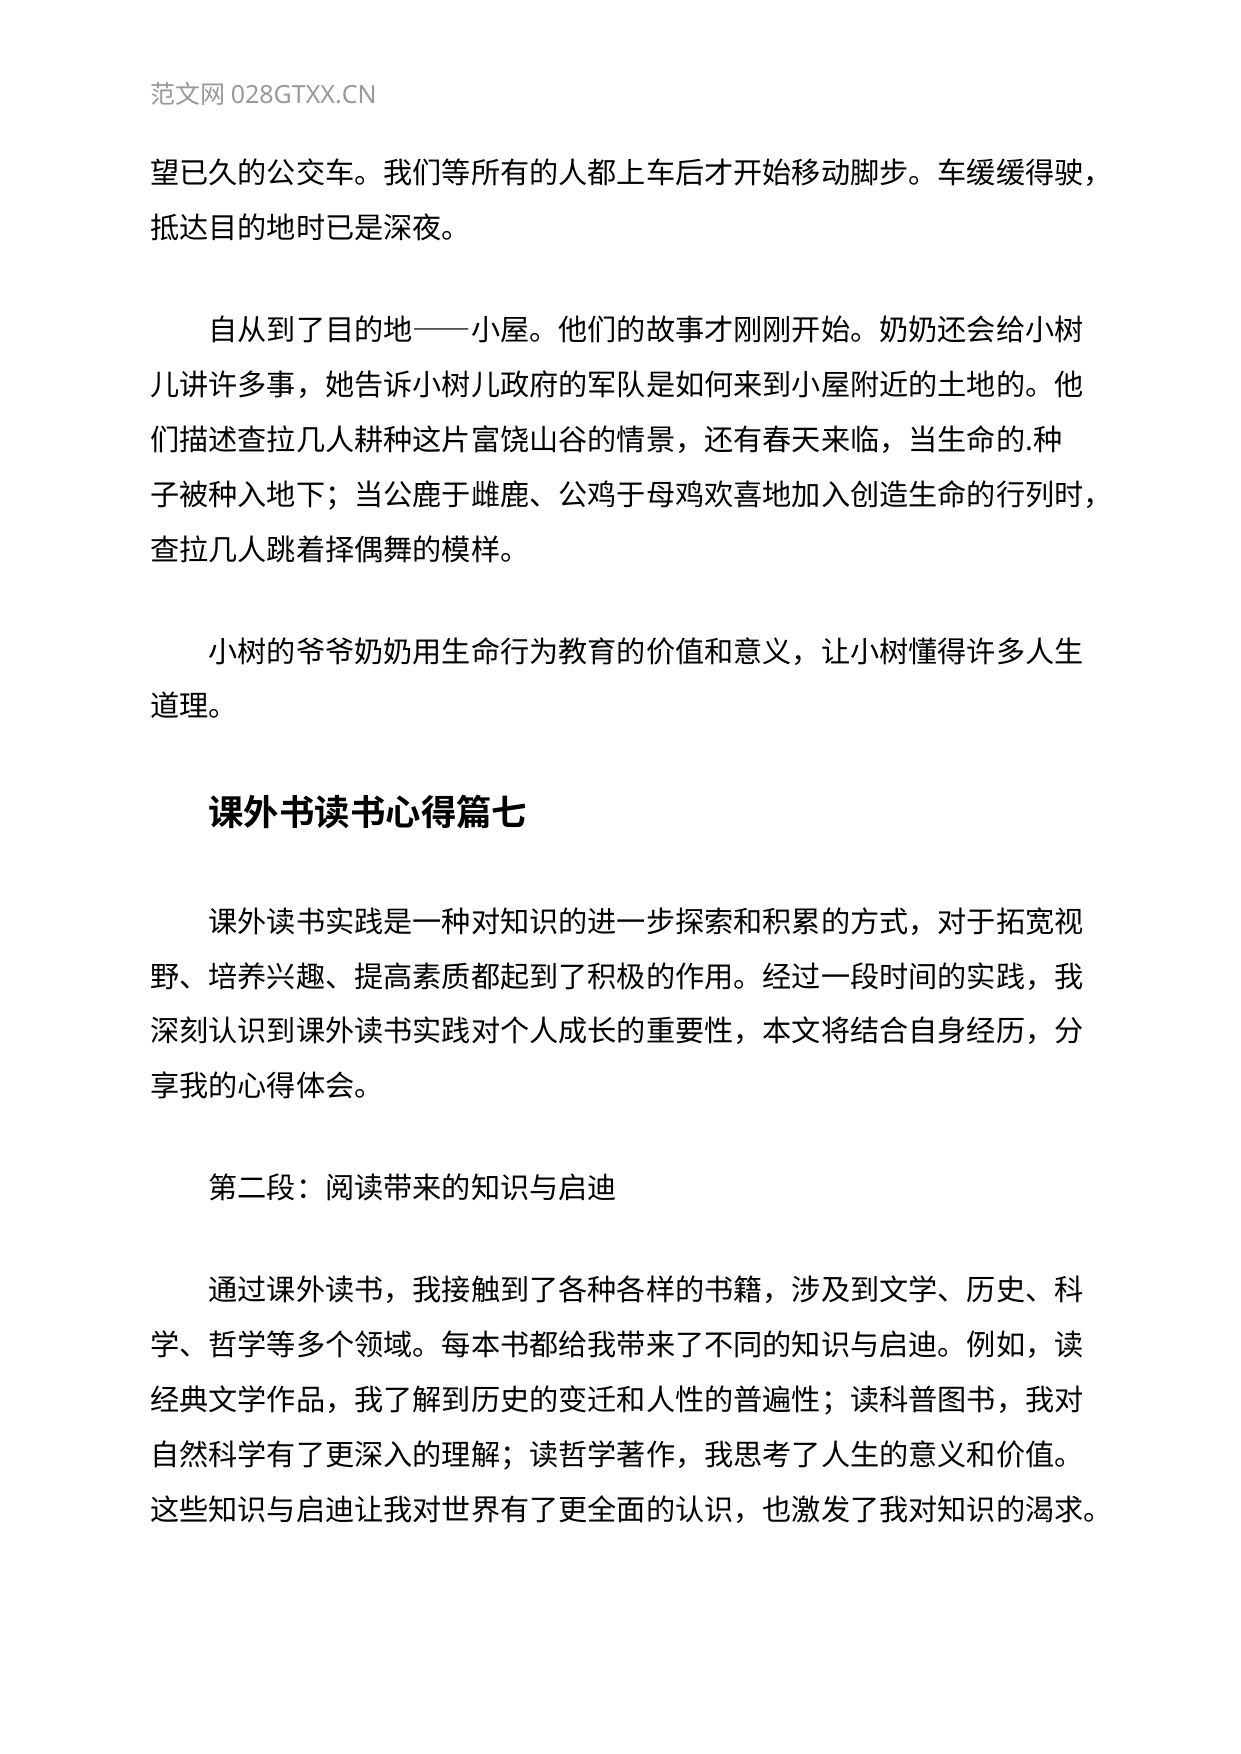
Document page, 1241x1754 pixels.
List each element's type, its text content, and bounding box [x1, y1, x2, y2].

text 通过课外读书，我接触到了各种各样的书籍，涉及到文学、历史、科学、哲学等多个领域。每本书都给我带来了不同的知识与启迪。例如，读经典文学作品，我了解到历史的变迁和人性的普遍性；读科普图书，我对自然科学有了更深入的理解；读哲学著作，我思考了人生的意义和价值。这些知识与启迪让我对世界有了更全面的认识，也激发了我对知识的渴求。 [150, 1266, 1090, 1528]
text 小树的爷爷奶奶用生命行为教育的价值和意义，让小树懂得许多人生道理。 [150, 628, 1090, 725]
text 第二段：阅读带来的知识与启迪 [150, 1165, 1090, 1207]
text 自从到了目的地――小屋。他们的故事才刚刚开始。奶奶还会给小树儿讲许多事，她告诉小树儿政府的军队是如何来到小屋附近的土地的。他们描述查拉几人耕种这片富饶山谷的情景，还有春天来临，当生命的.种子被种入地下；当公鹿于雌鹿、公鸡于母鸡欢喜地加入创造生命的行列时，查拉几人跳着择偶舞的模样。 [150, 307, 1090, 569]
text 课外读书实践是一种对知识的进一步探索和积累的方式，对于拓宽视野、培养兴趣、提高素质都起到了积极的作用。经过一段时间的实践，我深刻认识到课外读书实践对个人成长的重要性，本文将结合自身经历，分享我的心得体会。 [150, 898, 1090, 1105]
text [150, 150, 1090, 247]
text 课外书读书心得篇七 [150, 785, 1090, 836]
